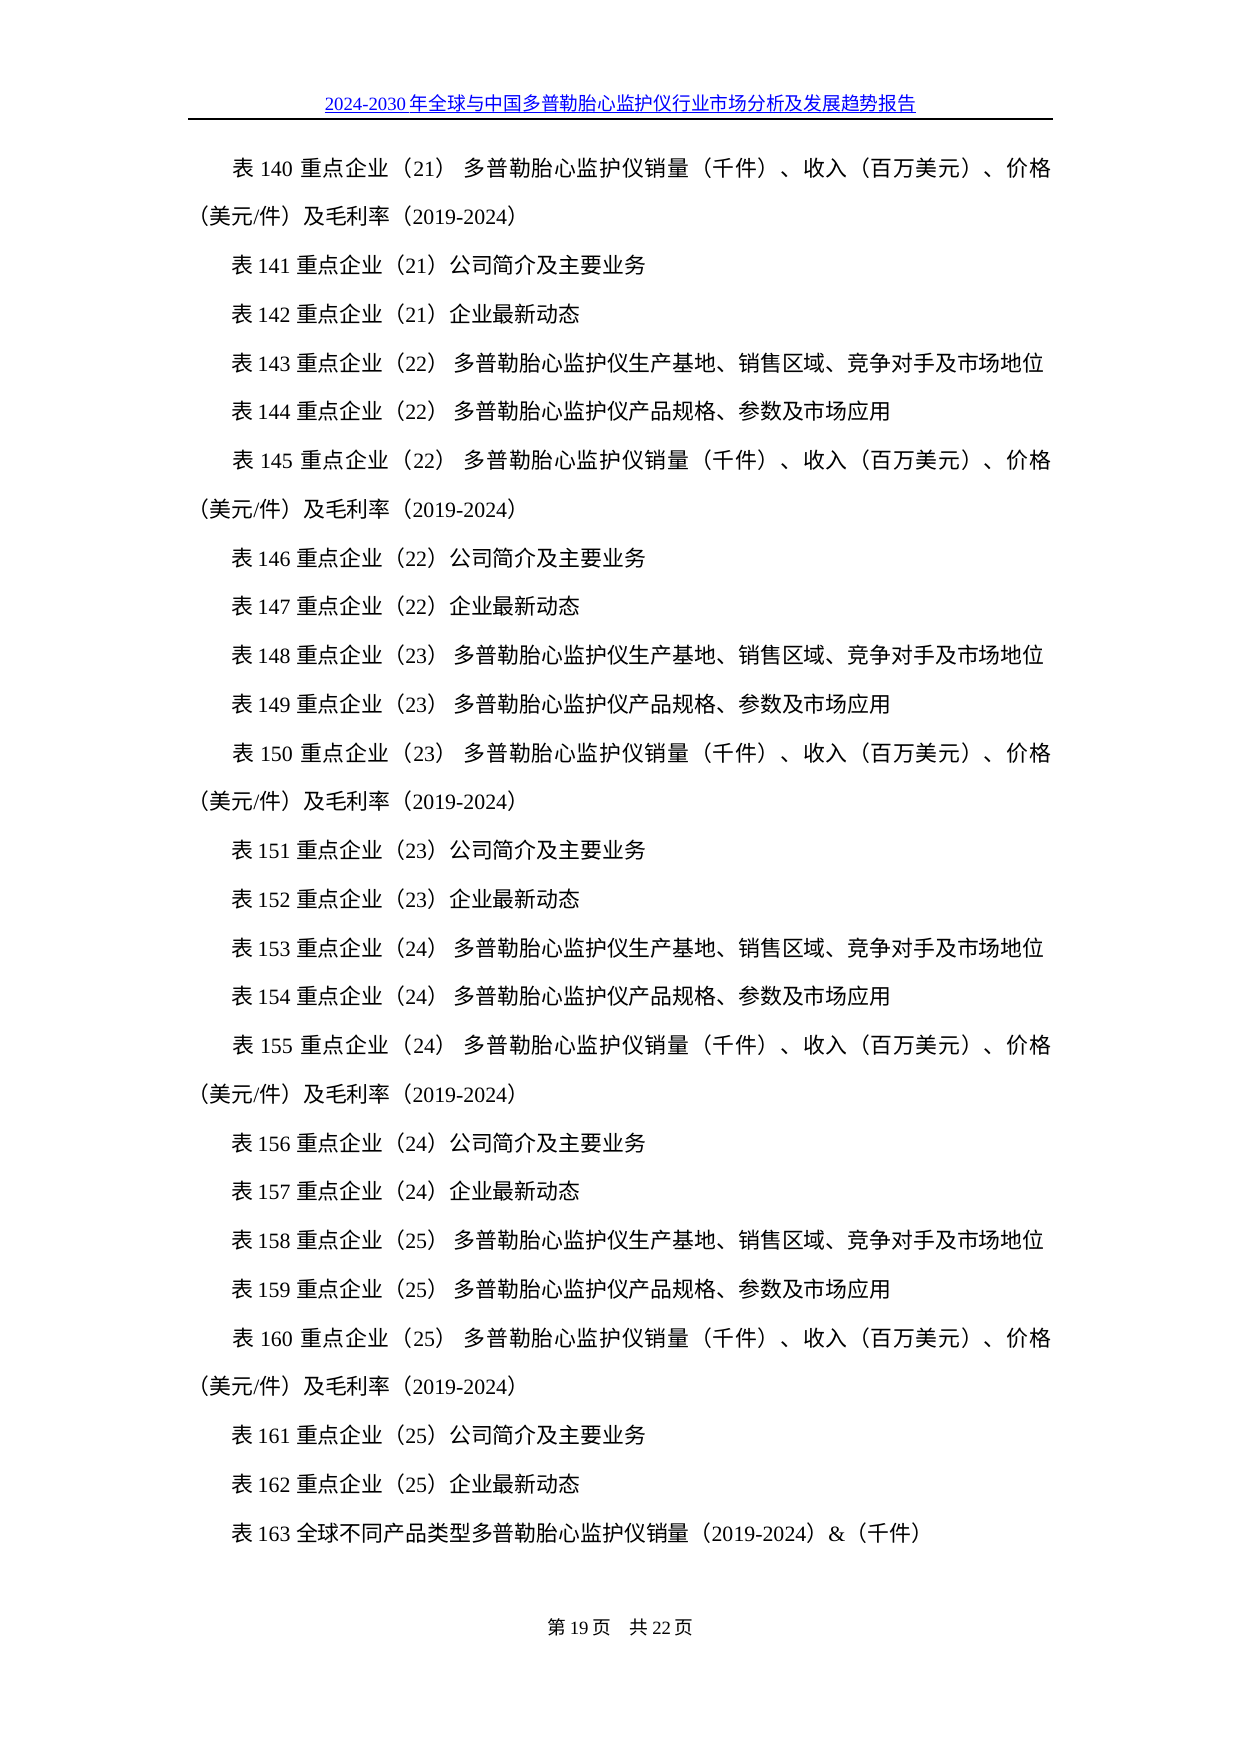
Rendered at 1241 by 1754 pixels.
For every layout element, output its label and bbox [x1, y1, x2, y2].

text [187, 150, 1053, 1548]
